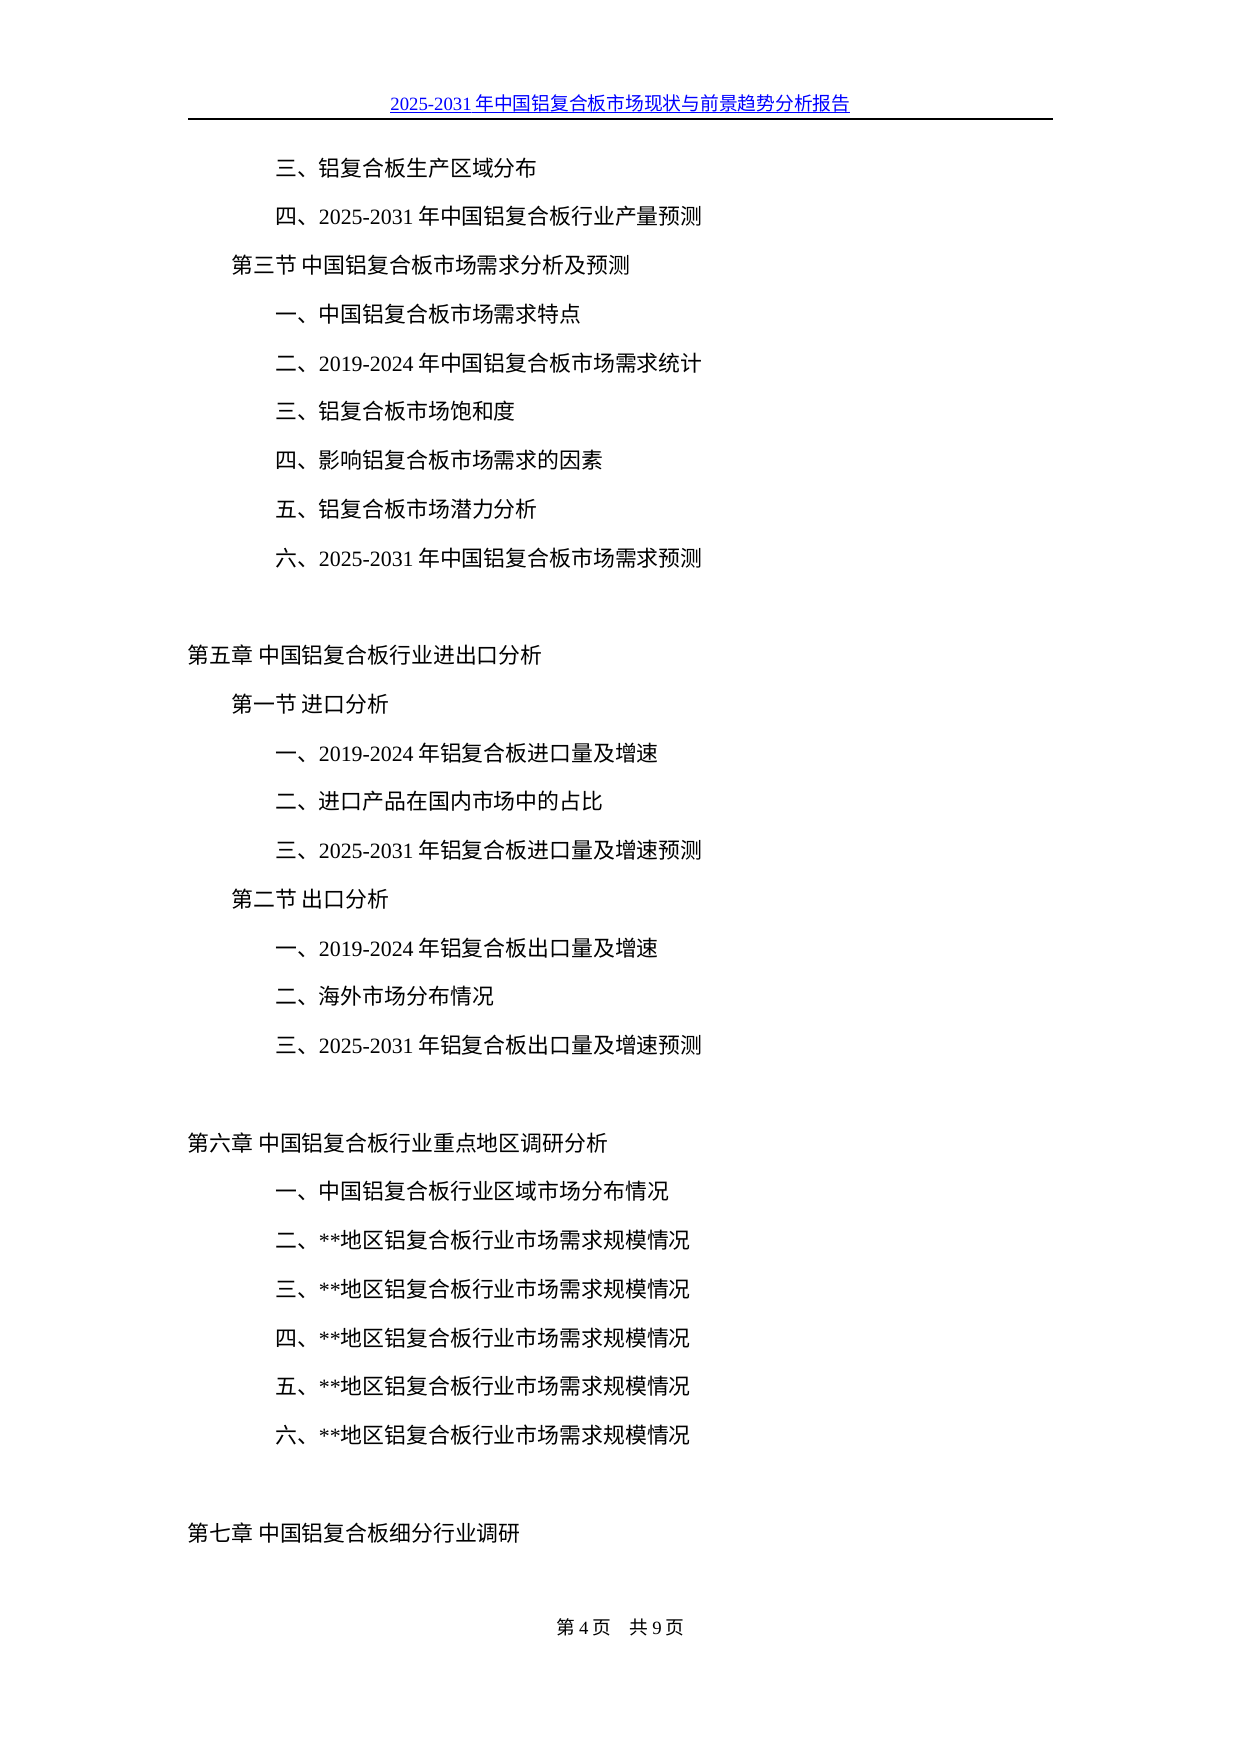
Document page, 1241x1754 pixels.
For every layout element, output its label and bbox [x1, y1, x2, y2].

text [187, 150, 1053, 1548]
